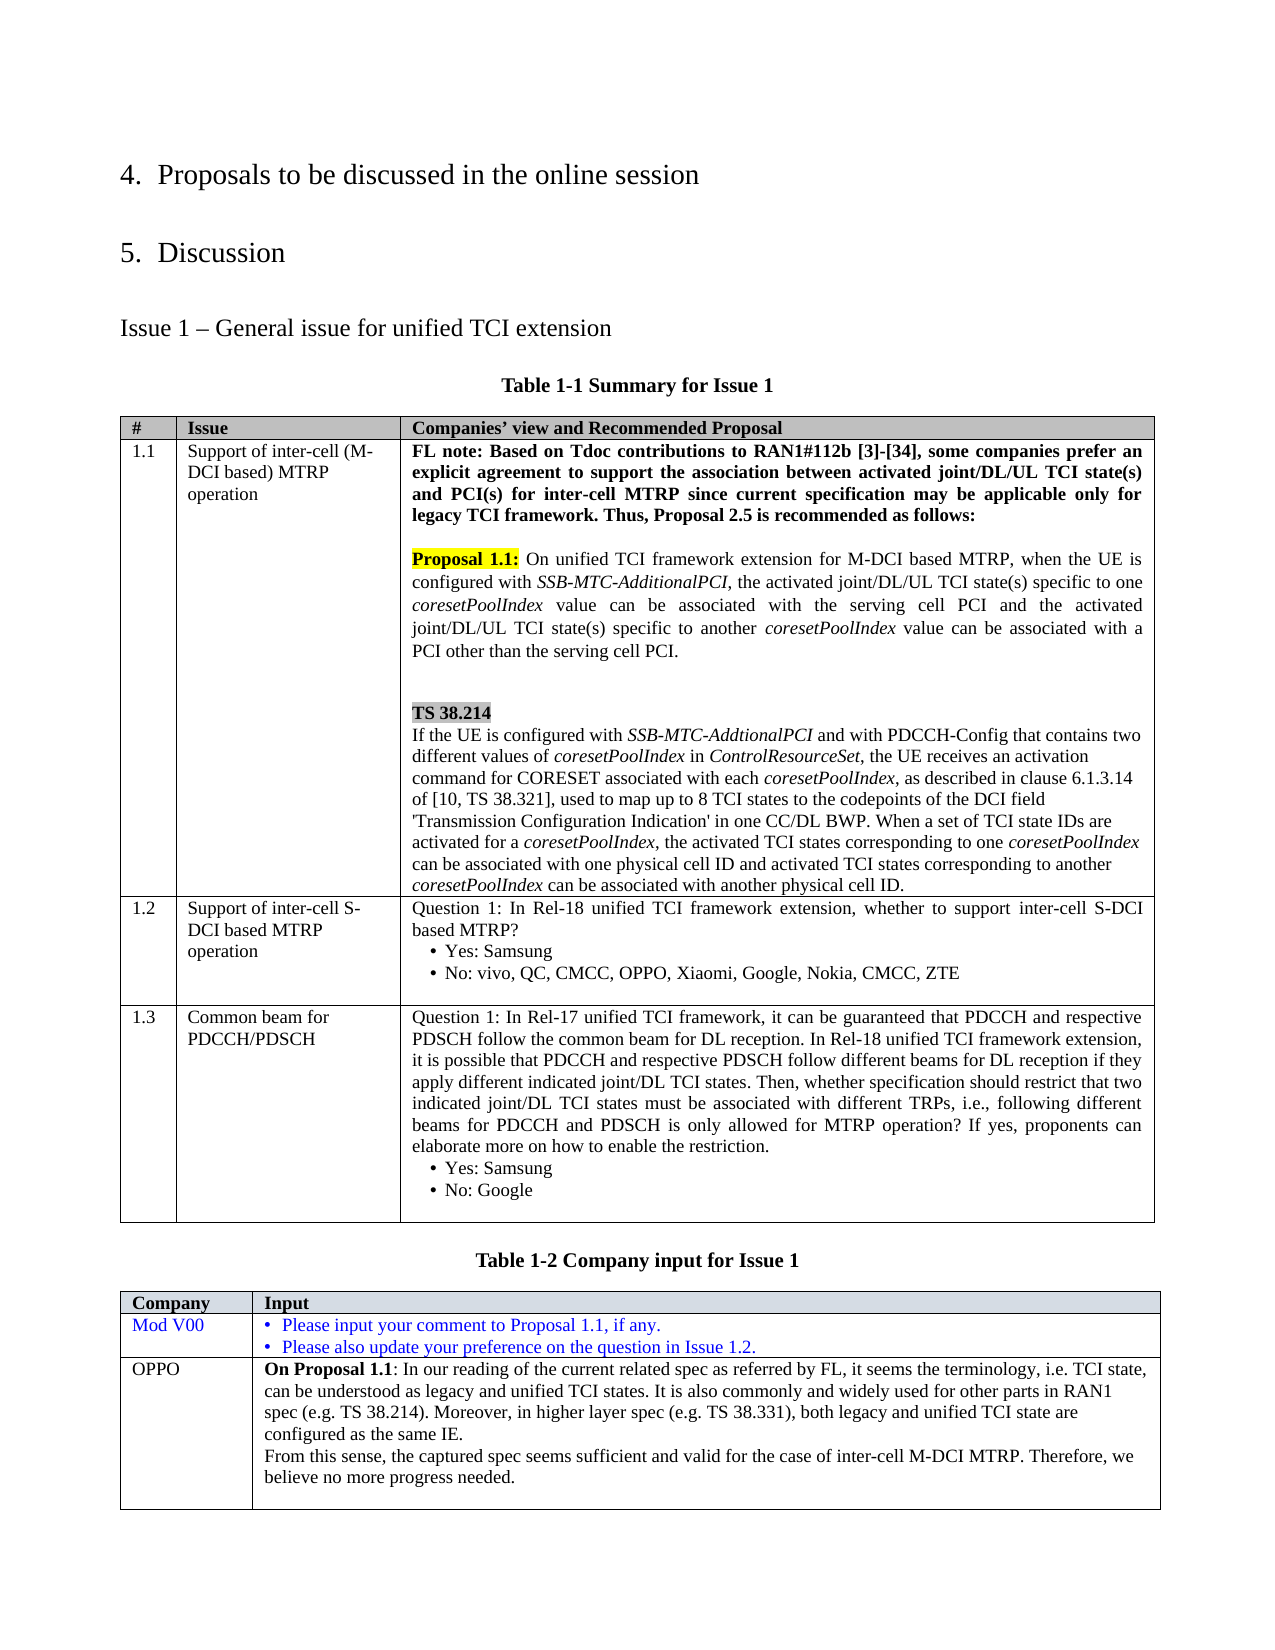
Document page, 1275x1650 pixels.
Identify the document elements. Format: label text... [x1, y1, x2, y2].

subtitle Issue 1 – General issue for unified TCI extension [120, 313, 1155, 342]
table_cell Question 1: In Rel-17 unified TCI framework, it can be guaranteed that PDCCH and respective PDSCH follow the common beam for DL reception. In Rel-18 unified TCI framework extension, it is possible that PDCCH and respective PDSCH follow different beams for DL reception if they apply different indicated joint/DL TCI states. Then, whether specification should restrict that two indicated joint/DL TCI states must be associated with different TRPs, i.e., following different beams for PDCCH and PDSCH is only allowed for MTRP operation? If yes, proponents can elaborate more on how to enable the restriction. Yes: Samsung No: Google [401, 1006, 1154, 1222]
table_cell Support of inter-cell (M-DCI based) MTRP operation [177, 440, 400, 896]
table_cell OPPO [121, 1358, 252, 1509]
table_header Input [253, 1292, 1160, 1313]
text Table 1-2 Company input for Issue 1 [120, 1248, 1155, 1272]
table_cell FL note: Based on Tdoc contributions to RAN1#112b [3]-[34], some companies prefer an explicit agreement to support the association between activated joint/DL/UL TCI state(s) and PCI(s) for inter-cell MTRP since current specification may be applicable only for legacy TCI framework. Thus, Proposal 2.5 is recommended as follows: Proposal 1.1: On unified TCI framework extension for M-DCI based MTRP, when the UE is configured with SSB-MTC-AdditionalPCI, the activated joint/DL/UL TCI state(s) specific to one coresetPoolIndex value can be associated with the serving cell PCI and the activated joint/DL/UL TCI state(s) specific to another coresetPoolIndex value can be associated with a PCI other than the serving cell PCI. TS 38.214 If the UE is configured with SSB-MTC-AddtionalPCI and with PDCCH-Config that contains two different values of coresetPoolIndex in ControlResourceSet, the UE receives an activation command for CORESET associated with each coresetPoolIndex, as described in clause 6.1.3.14 of [10, TS 38.321], used to map up to 8 TCI states to the codepoints of the DCI field 'Transmission Configuration Indication' in one CC/DL BWP. When a set of TCI state IDs are activated for a coresetPoolIndex, the activated TCI states corresponding to one coresetPoolIndex can be associated with one physical cell ID and activated TCI states corresponding to another coresetPoolIndex can be associated with another physical cell ID. [401, 440, 1154, 896]
table_cell 1.3 [121, 1006, 176, 1222]
table_cell 1.1 [121, 440, 176, 896]
table_header Issue [177, 417, 400, 439]
table_cell Question 1: In Rel-18 unified TCI framework extension, whether to support inter-cell S-DCI based MTRP? Yes: Samsung No: vivo, QC, CMCC, OPPO, Xiaomi, Google, Nokia, CMCC, ZTE [401, 897, 1154, 1005]
table_header Company [121, 1292, 252, 1313]
subtitle Proposals to be discussed in the online session [120, 157, 1155, 191]
table_cell Support of inter-cell S-DCI based MTRP operation [177, 897, 400, 1005]
table_cell Mod V00 [121, 1314, 252, 1357]
table_cell Common beam for PDCCH/PDSCH [177, 1006, 400, 1222]
table_header # [121, 417, 176, 439]
table_cell 1.2 [121, 897, 176, 1005]
text Table 1-1 Summary for Issue 1 [120, 373, 1155, 397]
table_header Companies’ view and Recommended Proposal [401, 417, 1154, 439]
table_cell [253, 1358, 1160, 1509]
table_cell Please input your comment to Proposal 1.1, if any. Please also update your preference on the question in Issue 1.2. [253, 1314, 1160, 1357]
subtitle Discussion [120, 235, 1155, 269]
